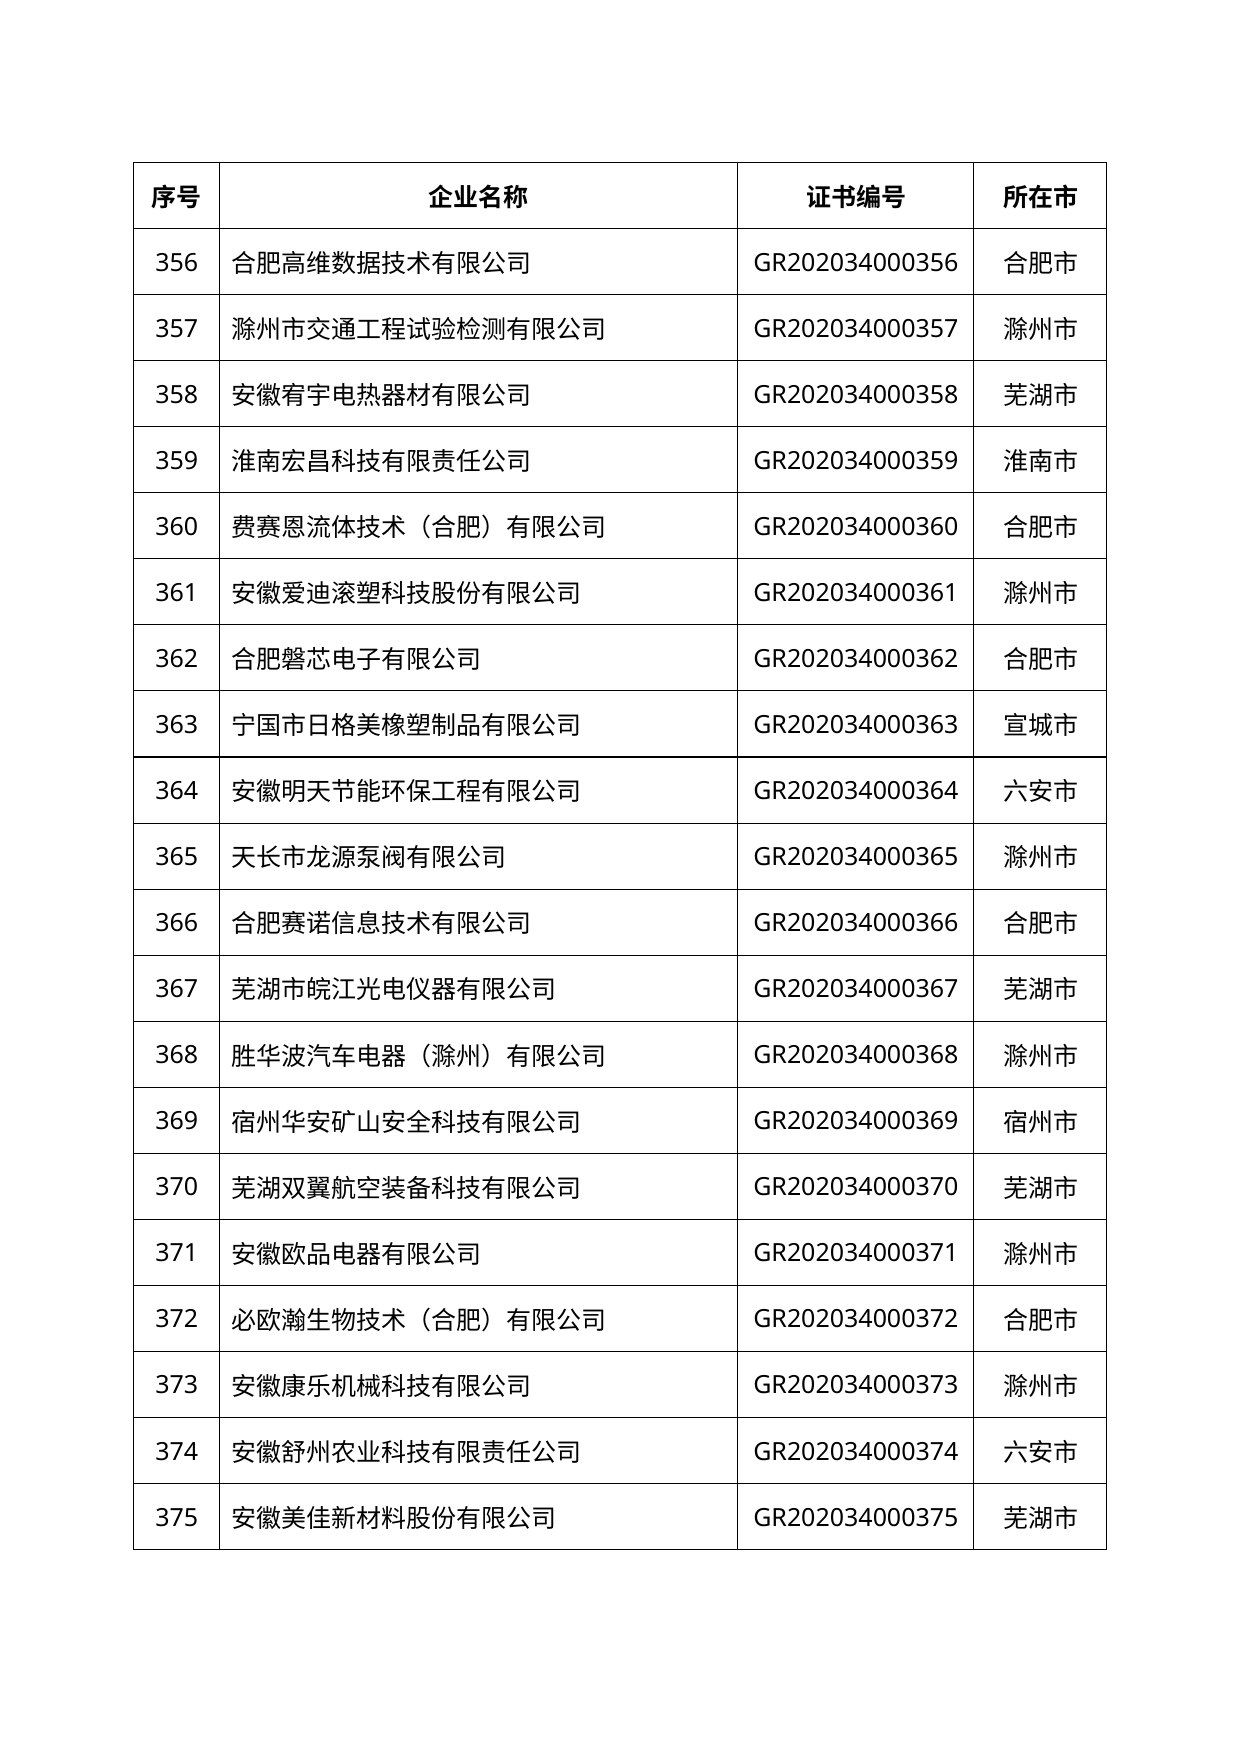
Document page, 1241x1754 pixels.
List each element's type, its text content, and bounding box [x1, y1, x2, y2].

table_cell GR202034000360 [738, 493, 973, 558]
table_cell 合肥高维数据技术有限公司 [220, 229, 737, 294]
table_cell 宁国市日格美橡塑制品有限公司 [220, 691, 737, 756]
table_cell GR202034000356 [738, 229, 973, 294]
table_cell GR202034000370 [738, 1154, 973, 1219]
table_cell 358 [134, 361, 219, 426]
table_cell 滁州市 [974, 1220, 1106, 1285]
table_cell 宣城市 [974, 691, 1106, 756]
table_cell GR202034000359 [738, 427, 973, 492]
table_cell 安徽美佳新材料股份有限公司 [220, 1484, 737, 1549]
table_cell GR202034000368 [738, 1022, 973, 1087]
table_cell 六安市 [974, 1418, 1106, 1483]
table_cell 372 [134, 1286, 219, 1351]
table_cell GR202034000363 [738, 691, 973, 756]
table_cell 363 [134, 691, 219, 756]
table_cell GR202034000374 [738, 1418, 973, 1483]
table_cell 淮南市 [974, 427, 1106, 492]
table_cell 362 [134, 625, 219, 690]
table_cell 胜华波汽车电器（滁州）有限公司 [220, 1022, 737, 1087]
table_cell 滁州市 [974, 559, 1106, 624]
table_cell 芜湖市 [974, 361, 1106, 426]
table_cell 滁州市 [974, 295, 1106, 360]
table_cell 安徽明天节能环保工程有限公司 [220, 758, 737, 822]
table_cell 安徽康乐机械科技有限公司 [220, 1352, 737, 1417]
table_cell 373 [134, 1352, 219, 1417]
table_cell 368 [134, 1022, 219, 1087]
table_cell 374 [134, 1418, 219, 1483]
table_cell GR202034000367 [738, 956, 973, 1021]
table_cell 357 [134, 295, 219, 360]
table_cell 375 [134, 1484, 219, 1549]
table_cell 366 [134, 890, 219, 954]
table_cell 360 [134, 493, 219, 558]
table_cell 364 [134, 758, 219, 822]
table_cell 合肥市 [974, 493, 1106, 558]
table_cell GR202034000375 [738, 1484, 973, 1549]
table_cell 费赛恩流体技术（合肥）有限公司 [220, 493, 737, 558]
table_cell GR202034000373 [738, 1352, 973, 1417]
table_cell 芜湖市皖江光电仪器有限公司 [220, 956, 737, 1021]
table_cell 合肥市 [974, 229, 1106, 294]
table_cell 361 [134, 559, 219, 624]
table_cell 芜湖市 [974, 1154, 1106, 1219]
table_cell 滁州市 [974, 824, 1106, 888]
table_cell 367 [134, 956, 219, 1021]
table_cell 芜湖双翼航空装备科技有限公司 [220, 1154, 737, 1219]
table_cell GR202034000372 [738, 1286, 973, 1351]
table_cell 滁州市 [974, 1352, 1106, 1417]
table_cell GR202034000358 [738, 361, 973, 426]
table_cell 芜湖市 [974, 1484, 1106, 1549]
table_cell 合肥市 [974, 1286, 1106, 1351]
table_cell 356 [134, 229, 219, 294]
table_cell GR202034000364 [738, 758, 973, 822]
table_cell 宿州市 [974, 1088, 1106, 1153]
table_cell 370 [134, 1154, 219, 1219]
table_cell 安徽舒州农业科技有限责任公司 [220, 1418, 737, 1483]
table_cell GR202034000362 [738, 625, 973, 690]
table_cell 371 [134, 1220, 219, 1285]
table_cell GR202034000371 [738, 1220, 973, 1285]
table_cell 天长市龙源泵阀有限公司 [220, 824, 737, 888]
table_cell 365 [134, 824, 219, 888]
table_cell 合肥市 [974, 890, 1106, 954]
table_cell 安徽宥宇电热器材有限公司 [220, 361, 737, 426]
table_cell GR202034000366 [738, 890, 973, 954]
table_cell GR202034000361 [738, 559, 973, 624]
table_cell GR202034000357 [738, 295, 973, 360]
table_cell 合肥磐芯电子有限公司 [220, 625, 737, 690]
table_cell 合肥赛诺信息技术有限公司 [220, 890, 737, 954]
table_cell 滁州市 [974, 1022, 1106, 1087]
table_cell 安徽欧品电器有限公司 [220, 1220, 737, 1285]
table_cell 369 [134, 1088, 219, 1153]
table_cell 359 [134, 427, 219, 492]
table_cell 淮南宏昌科技有限责任公司 [220, 427, 737, 492]
table_cell 安徽爱迪滚塑科技股份有限公司 [220, 559, 737, 624]
table_cell 滁州市交通工程试验检测有限公司 [220, 295, 737, 360]
table_cell 宿州华安矿山安全科技有限公司 [220, 1088, 737, 1153]
table_cell GR202034000369 [738, 1088, 973, 1153]
table_cell 合肥市 [974, 625, 1106, 690]
table_cell GR202034000365 [738, 824, 973, 888]
table_cell 芜湖市 [974, 956, 1106, 1021]
table_cell 六安市 [974, 758, 1106, 822]
table_cell 必欧瀚生物技术（合肥）有限公司 [220, 1286, 737, 1351]
